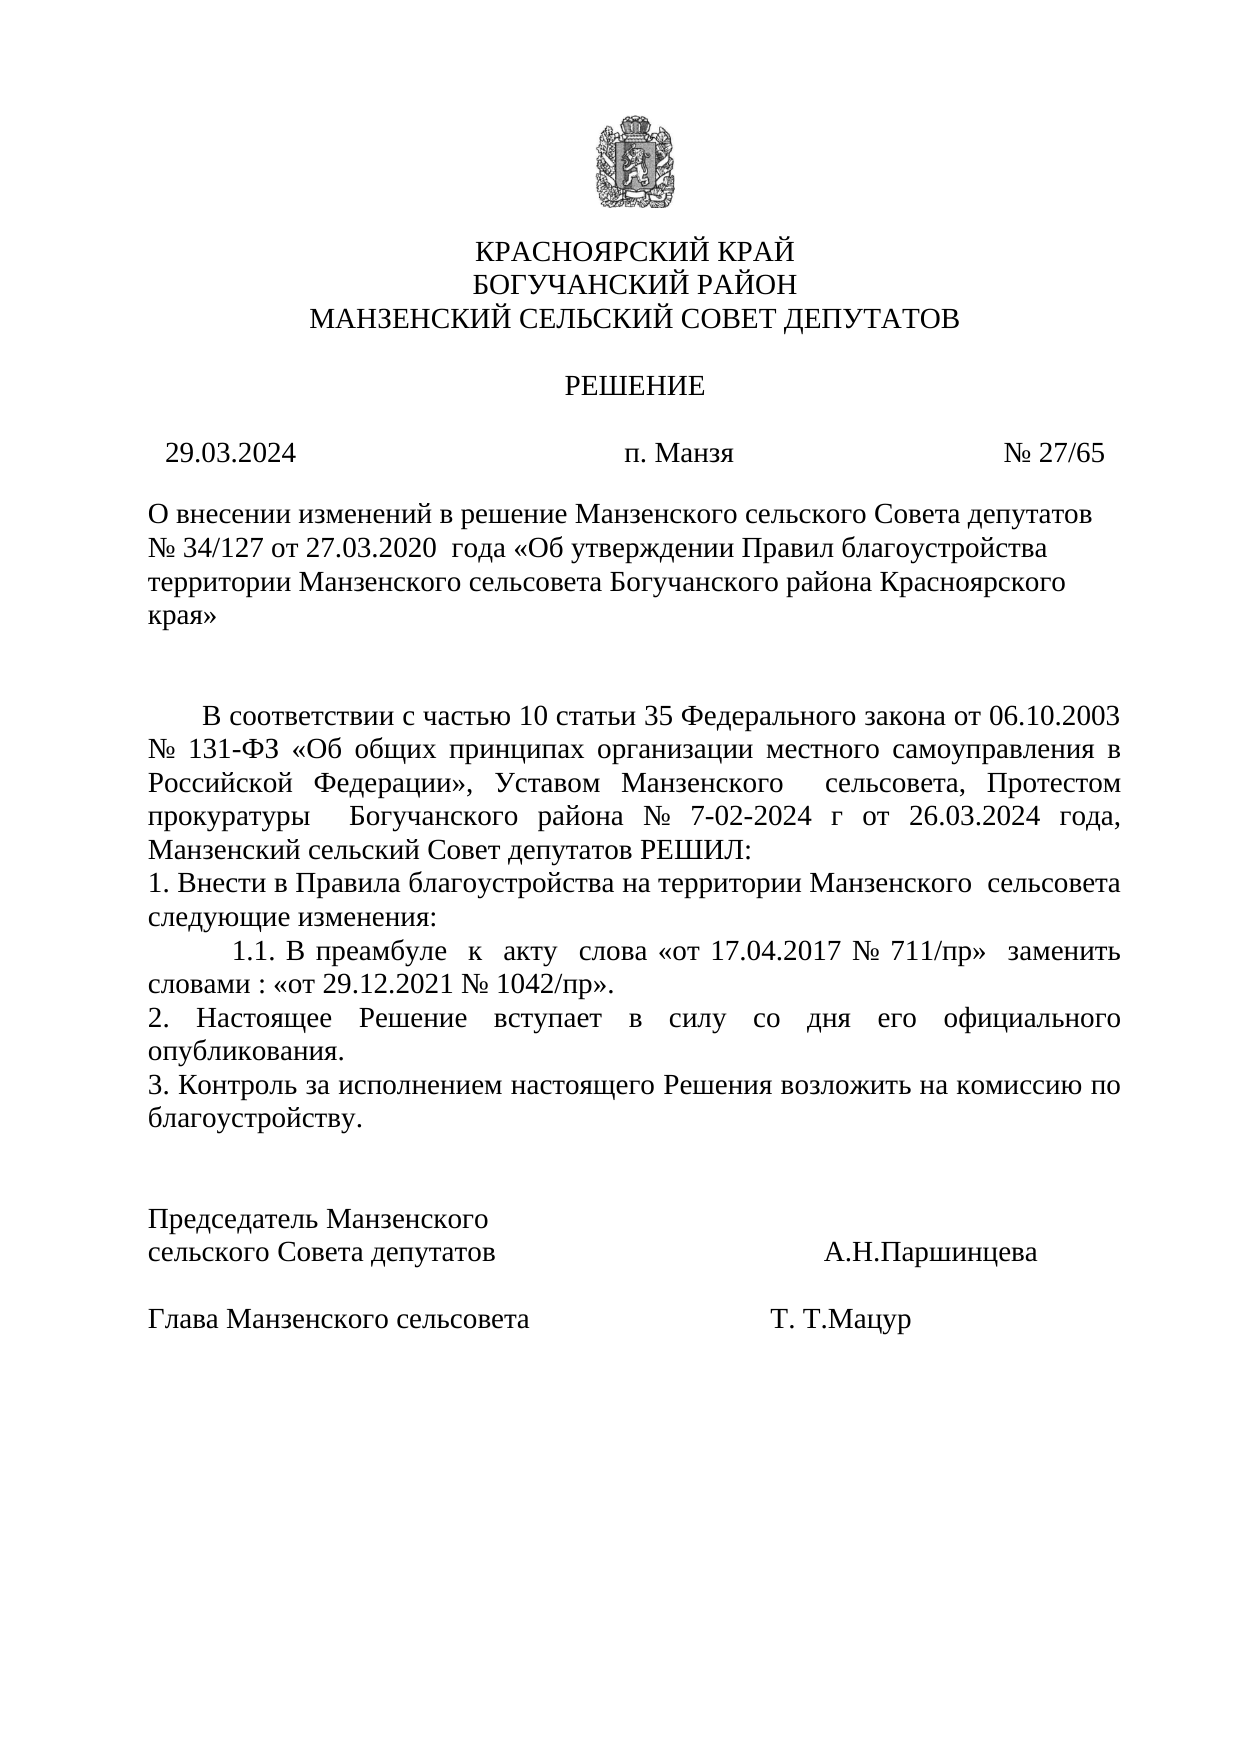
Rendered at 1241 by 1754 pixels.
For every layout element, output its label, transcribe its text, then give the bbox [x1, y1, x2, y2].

text БОГУЧАНСКИЙ РАЙОН [148, 267, 1122, 301]
text сельского Совета депутатов А.Н.Паршинцева [148, 1234, 1122, 1268]
text 29.03.2024 п. Манзя № 27/65 [148, 435, 1122, 468]
text № 34/127 от 27.03.2020 года «Об утверждении Правил благоустройства территории Манзенского сельсовета Богучанского района Красноярского края» [148, 530, 1122, 631]
text Глава Манзенского сельсовета Т. Т.Мацур [148, 1302, 1122, 1335]
picture [595, 115, 675, 208]
text 1. Внести в Правила благоустройства на территории Манзенского сельсовета следующие изменения: [148, 866, 1122, 933]
text КРАСНОЯРСКИЙ КРАЙ [148, 234, 1122, 267]
text 2. Настоящее Решение вступает в силу со дня его официального опубликования. [148, 1000, 1122, 1067]
text О внесении изменений в решение Манзенского сельского Совета депутатов [148, 497, 1122, 530]
text 3. Контроль за исполнением настоящего Решения возложить на комиссию по благоустройству. [148, 1067, 1122, 1134]
text МАНЗЕНСКИЙ СЕЛЬСКИЙ СОВЕТ ДЕПУТАТОВ [148, 301, 1122, 334]
text РЕШЕНИЕ [148, 368, 1122, 401]
text 1.1. В преамбуле к акту слова «от 17.04.2017 № 711/пр» заменить словами : «от 29.12.2021 № 1042/пр». [148, 933, 1122, 1000]
text Председатель Манзенского [148, 1201, 1122, 1234]
text В соответствии с частью 10 статьи 35 Федерального закона от 06.10.2003 № 131-ФЗ «Об общих принципах организации местного самоуправления в Российской Федерации», Уставом Манзенского сельсовета, Протестом прокуратуры Богучанского района № 7-02-2024 г от 26.03.2024 года, Манзенский сельский Совет депутатов РЕШИЛ: [148, 698, 1122, 866]
